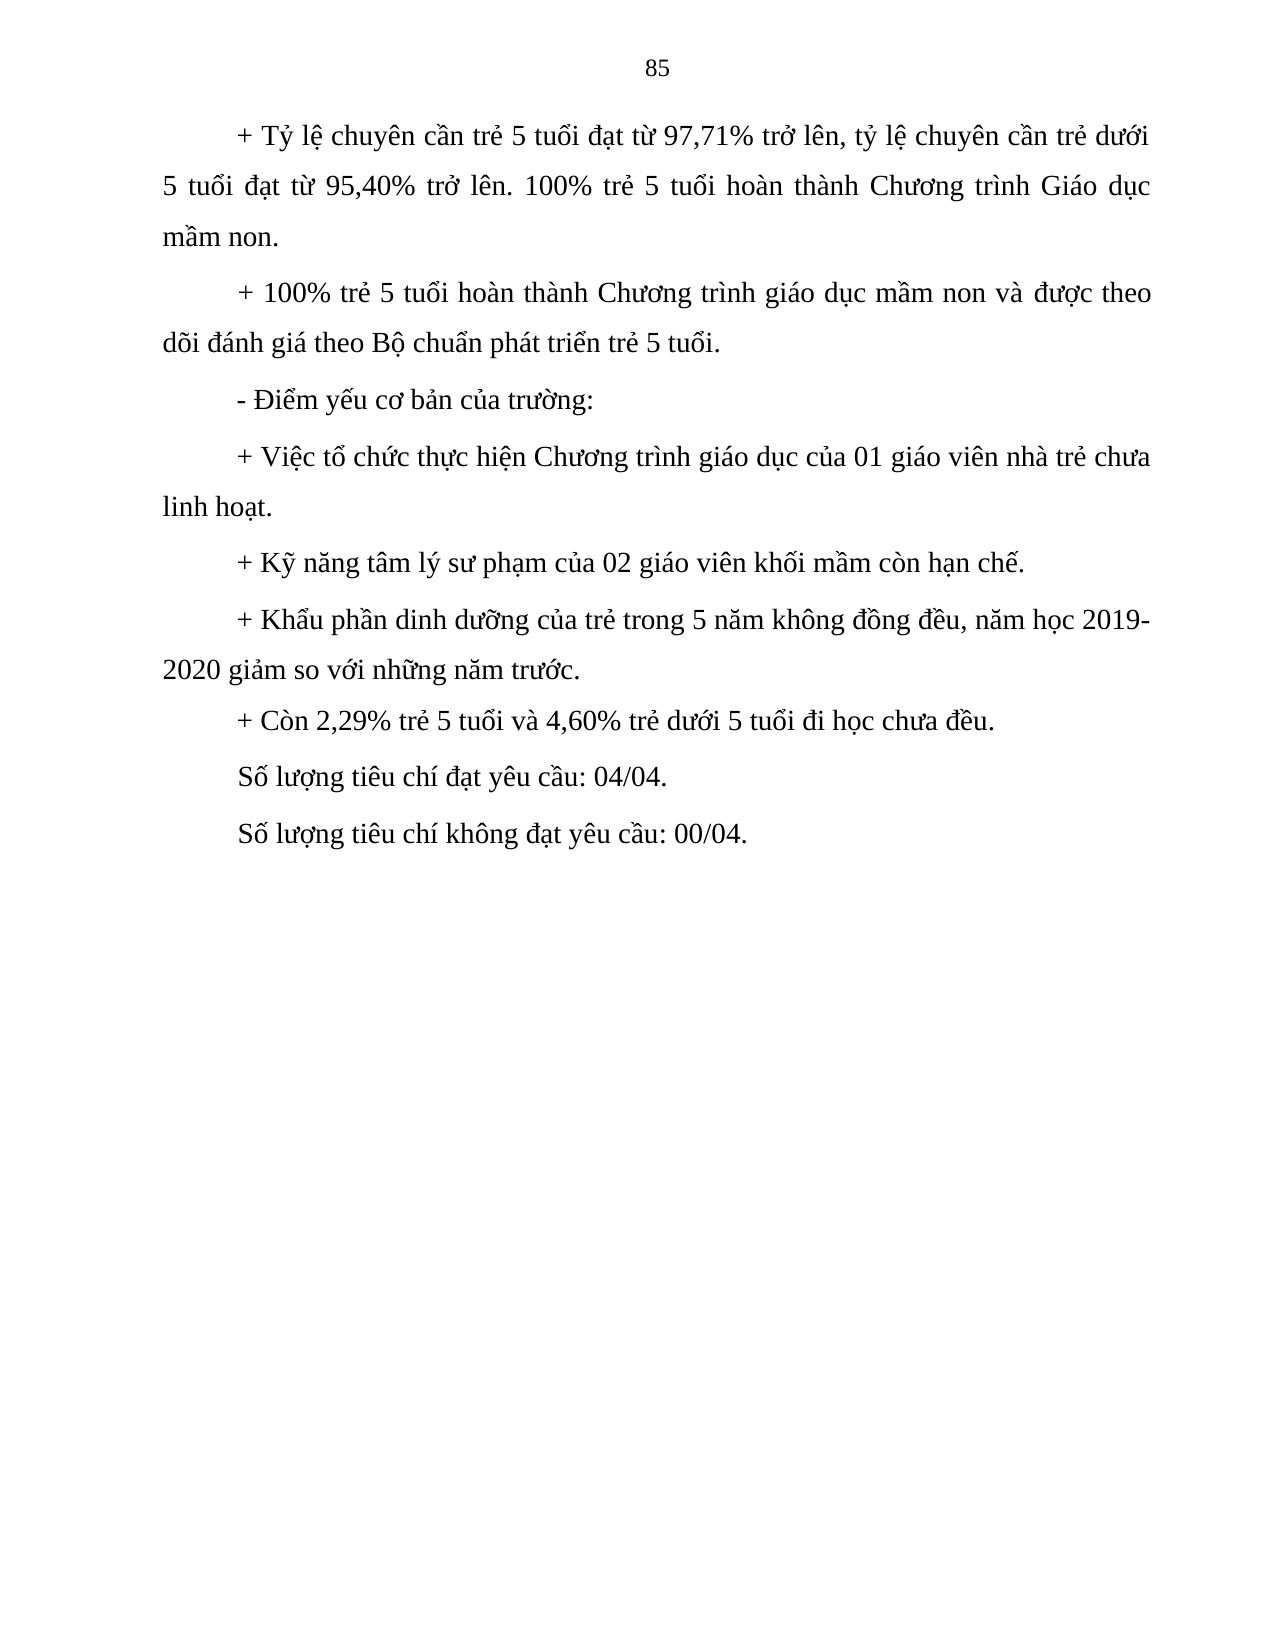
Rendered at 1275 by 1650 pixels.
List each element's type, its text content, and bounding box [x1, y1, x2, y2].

text Số lượng tiêu chí đạt yêu cầu: 04/04. [162, 759, 1152, 793]
text + Việc tổ chức thực hiện Chương trình giáo dục của 01 giáo viên nhà trẻ chưa linh hoạt. [162, 439, 1152, 523]
text + Khẩu phần dinh dưỡng của trẻ trong 5 năm không đồng đều, năm học 2019-2020 giảm so với những năm trước. [162, 602, 1152, 686]
text + Tỷ lệ chuyên cần trẻ 5 tuổi đạt từ 97,71% trở lên, tỷ lệ chuyên cần trẻ dưới 5 tuổi đạt từ 95,40% trở lên. 100% trẻ 5 tuổi hoàn thành Chương trình Giáo dục mầm non. [162, 118, 1152, 252]
text - Điểm yếu cơ bản của trường: [162, 382, 1152, 416]
text + Kỹ năng tâm lý sư phạm của 02 giáo viên khối mầm còn hạn chế. [162, 546, 1152, 579]
text Số lượng tiêu chí không đạt yêu cầu: 00/04. [162, 816, 1152, 849]
text + Còn 2,29% trẻ 5 tuổi và 4,60% trẻ dưới 5 tuổi đi học chưa đều. [162, 703, 1152, 736]
text + 100% trẻ 5 tuổi hoàn thành Chương trình giáo dục mầm non và được theo dõi đánh giá theo Bộ chuẩn phát triển trẻ 5 tuổi. [162, 275, 1152, 359]
